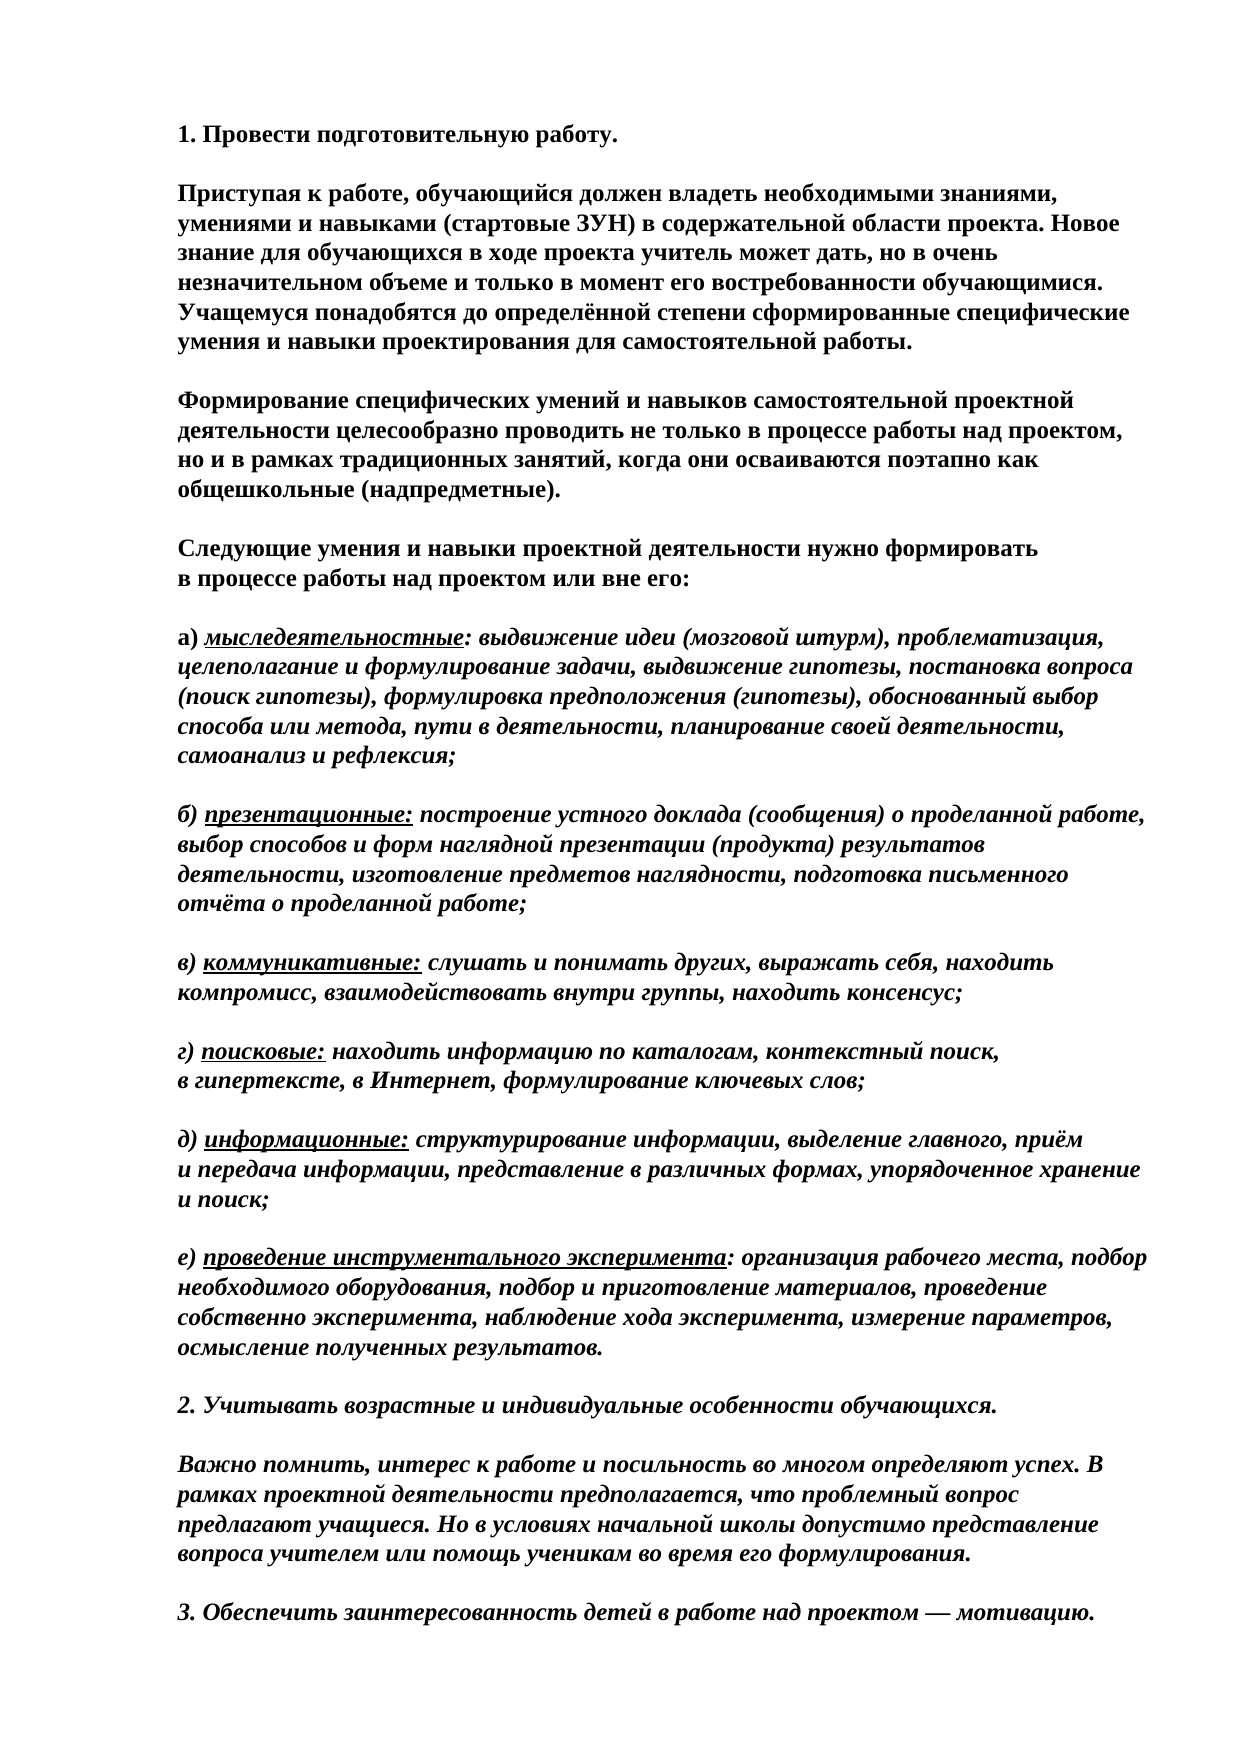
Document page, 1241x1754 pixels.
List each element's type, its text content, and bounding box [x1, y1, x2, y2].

text Приступая к работе, обучающийся должен владеть необходимыми знаниями, умениями и навыками (стартовые ЗУН) в содержательной области проекта. Новое знание для обучающихся в ходе проекта учитель может дать, но в очень незначительном объеме и только в момент его востребованности обучающимися. Учащемуся понадобятся до определённой степени сформированные специфические умения и навыки проектирования для самостоятельной работы. [177, 177, 1152, 355]
text е) проведение инструментального эксперимента: организация рабочего места, подбор необходимого оборудования, подбор и приготовление материалов, проведение собственно эксперимента, наблюдение хода эксперимента, измерение параметров, осмысление полученных результатов. [177, 1242, 1152, 1360]
text Формирование специфических умений и навыков самостоятельной проектной деятельности целесообразно проводить не только в процессе работы над проектом, но и в рамках традиционных занятий, когда они осваиваются поэтапно как общешкольные (надпредметные). [177, 384, 1152, 503]
text д) информационные: структурирование информации, выделение главного, приём и передача информации, представление в различных формах, упорядоченное хранение и поиск; [177, 1123, 1152, 1212]
text 3. Обеспечить заинтересованность детей в работе над проектом — мотивацию. [177, 1596, 1152, 1626]
text а) мыследеятельностные: выдвижение идеи (мозговой штурм), проблематизация, целеполагание и формулирование задачи, выдвижение гипотезы, постановка вопроса (поиск гипотезы), формулировка предположения (гипотезы), обоснованный выбор способа или метода, пути в деятельности, планирование своей деятельности, самоанализ и рефлексия; [177, 621, 1152, 769]
text Следующие умения и навыки проектной деятельности нужно формировать в процессе работы над проектом или вне его: [177, 532, 1152, 592]
text г) поисковые: находить информацию по каталогам, контекстный поиск, в гипертексте, в Интернет, формулирование ключевых слов; [177, 1035, 1152, 1094]
text 2. Учитывать возрастные и индивидуальные особенности обучающихся. [177, 1389, 1152, 1419]
text 1. Провести подготовительную работу. [177, 118, 1152, 148]
text б) презентационные: построение устного доклада (сообщения) о проделанной работе, выбор способов и форм наглядной презентации (продукта) результатов деятельности, изготовление предметов наглядности, подготовка письменного отчёта о проделанной работе; [177, 798, 1152, 917]
text Важно помнить, интерес к работе и посильность во многом определяют успех. В рамках проектной деятельности предполагается, что проблемный вопрос предлагают учащиеся. Но в условиях начальной школы допустимо представление вопроса учителем или помощь ученикам во время его формулирования. [177, 1448, 1152, 1567]
text в) коммуникативные: слушать и понимать других, выражать себя, находить компромисс, взаимодействовать внутри группы, находить консенсус; [177, 946, 1152, 1006]
